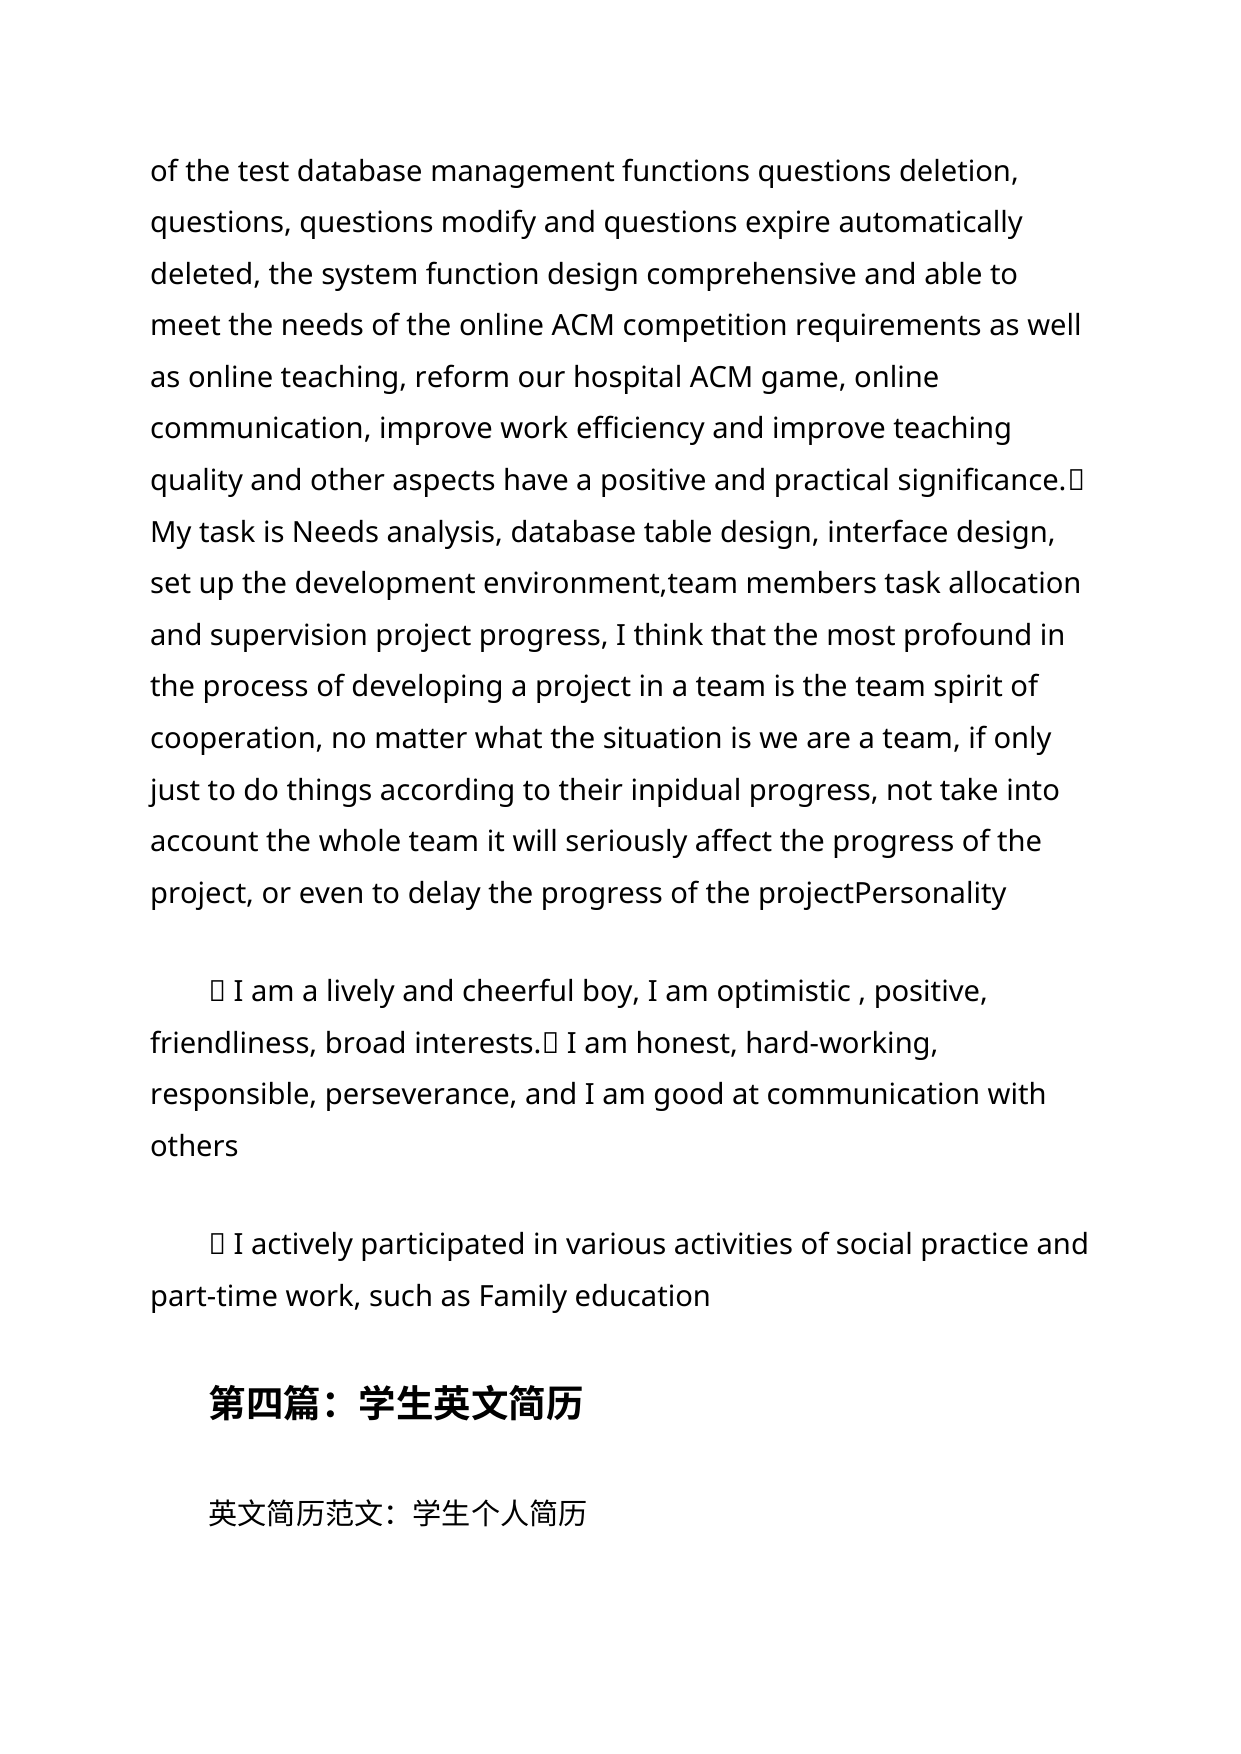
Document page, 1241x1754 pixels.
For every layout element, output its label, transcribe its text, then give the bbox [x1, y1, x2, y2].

text  I actively participated in various activities of social practice and part-time work, such as Family education [150, 1223, 1090, 1315]
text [150, 150, 1090, 912]
text 英文简历范文：学生个人简历 [150, 1491, 1090, 1533]
text 第四篇：学生英文简历 [150, 1373, 1090, 1428]
text  I am a lively and cheerful boy, I am optimistic , positive, friendliness, broad interests. I am honest, hard-working, responsible, perseverance, and I am good at communication with others [150, 970, 1090, 1165]
